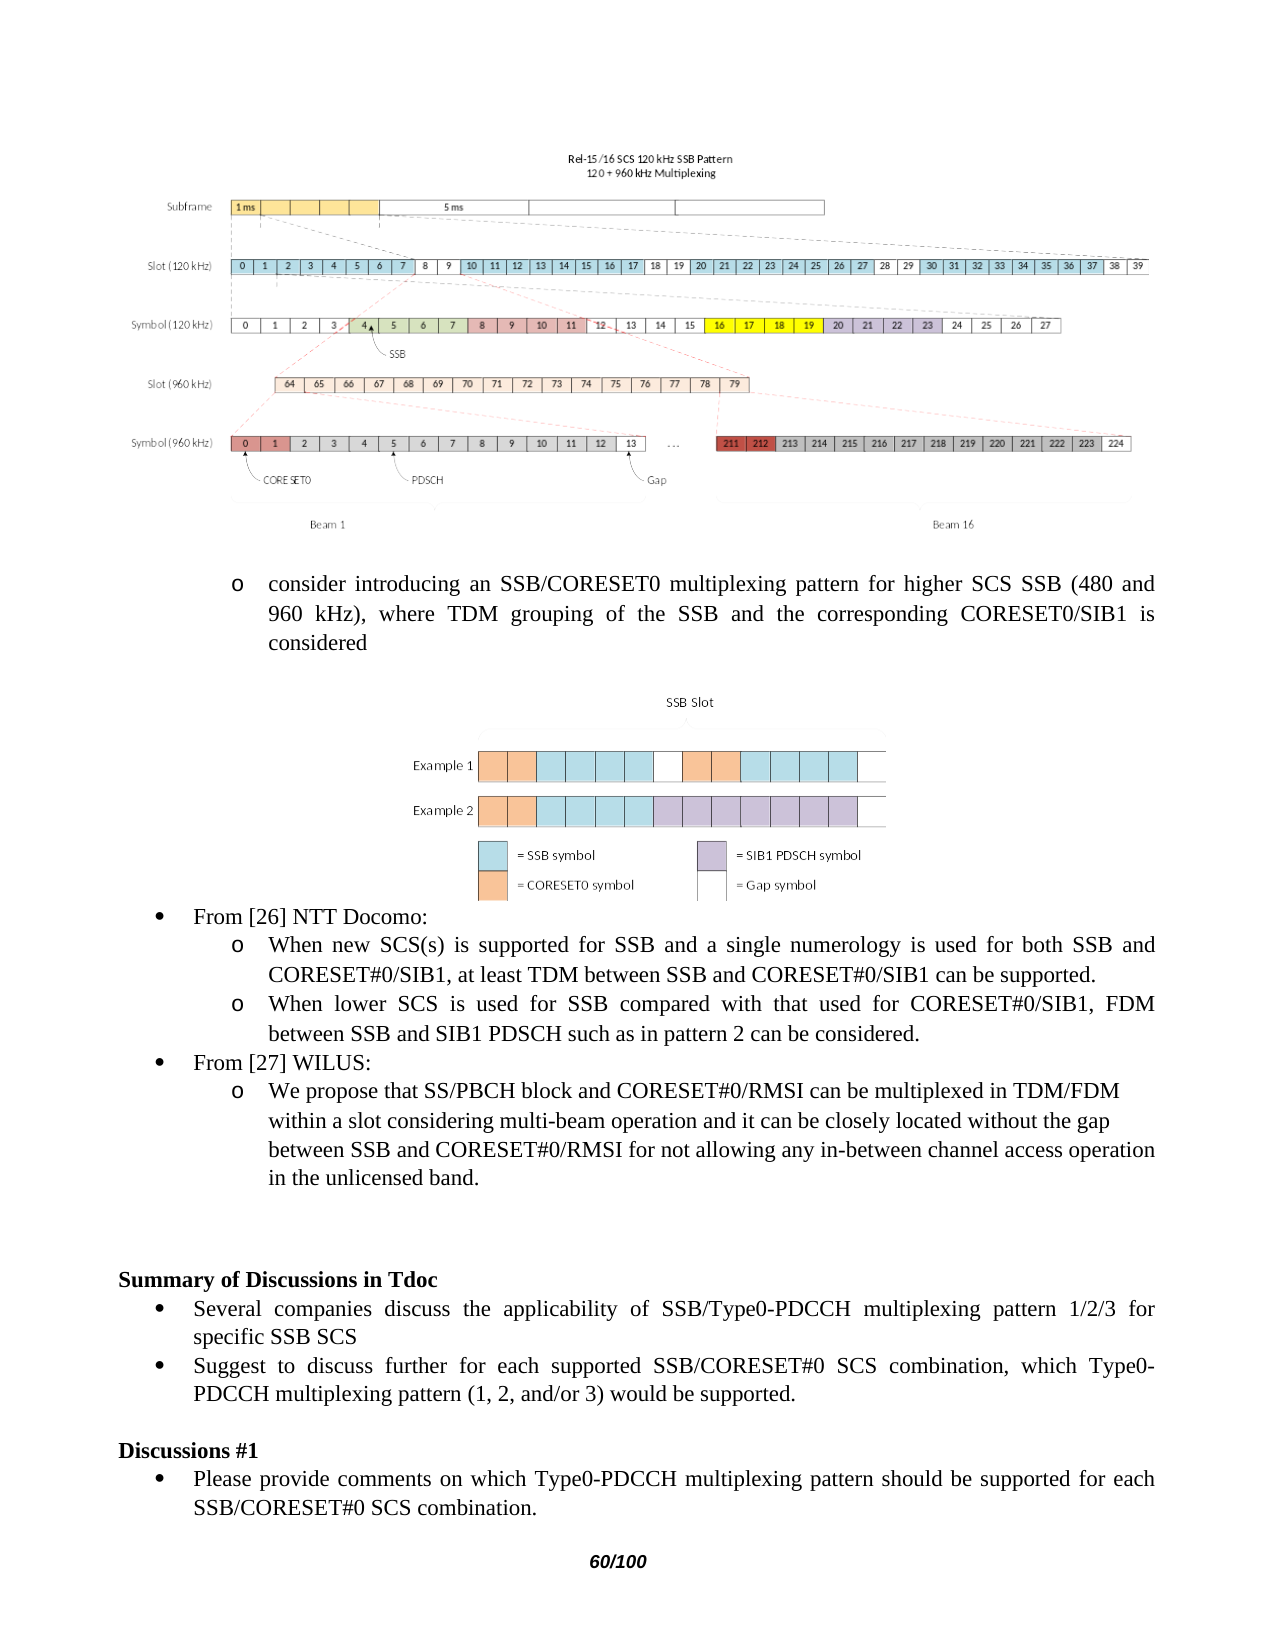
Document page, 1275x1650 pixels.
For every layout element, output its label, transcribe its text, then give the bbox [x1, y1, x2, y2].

list Please provide comments on which Type0-PDCCH multiplexing pattern should be supported for each SSB/CORESET#0 SCS combination. [156, 1465, 1157, 1520]
list Several companies discuss the applicability of SSB/Type0-PDCCH multiplexing pattern 1/2/3 for specific SSB SCS [156, 1295, 1157, 1349]
list consider introducing an SSB/CORESET0 multiplexing pattern for higher SCS SSB (480 and 960 kHz), where TDM grouping of the SSB and the corresponding CORESET0/SIB1 is considered [231, 570, 1157, 655]
text Summary of Discussions in Tdoc [118, 1266, 1157, 1293]
text Discussions #1 [118, 1437, 1157, 1463]
list When new SCS(s) is supported for SSB and a single numerology is used for both SSB and CORESET#0/SIB1, at least TDM between SSB and CORESET#0/SIB1 can be supported. [231, 931, 1157, 988]
list When lower SCS is used for SSB compared with that used for CORESET#0/SIB1, FDM between SSB and SIB1 PDSCH such as in pattern 2 can be considered. [231, 990, 1157, 1047]
list We propose that SS/PBCH block and CORESET#0/RMSI can be multiplexed in TDM/FDM within a slot considering multi-beam operation and it can be closely located without the gap between SSB and CORESET#0/RMSI for not allowing any in-between channel access operation in the unlicensed band. [231, 1077, 1157, 1191]
list From [26] NTT Docomo: [156, 903, 1157, 929]
list From [27] WILUS: [156, 1049, 1157, 1075]
list Suggest to discuss further for each supported SSB/CORESET#0 SCS combination, which Type0-PDCCH multiplexing pattern (1, 2, and/or 3) would be supported. [156, 1352, 1157, 1406]
